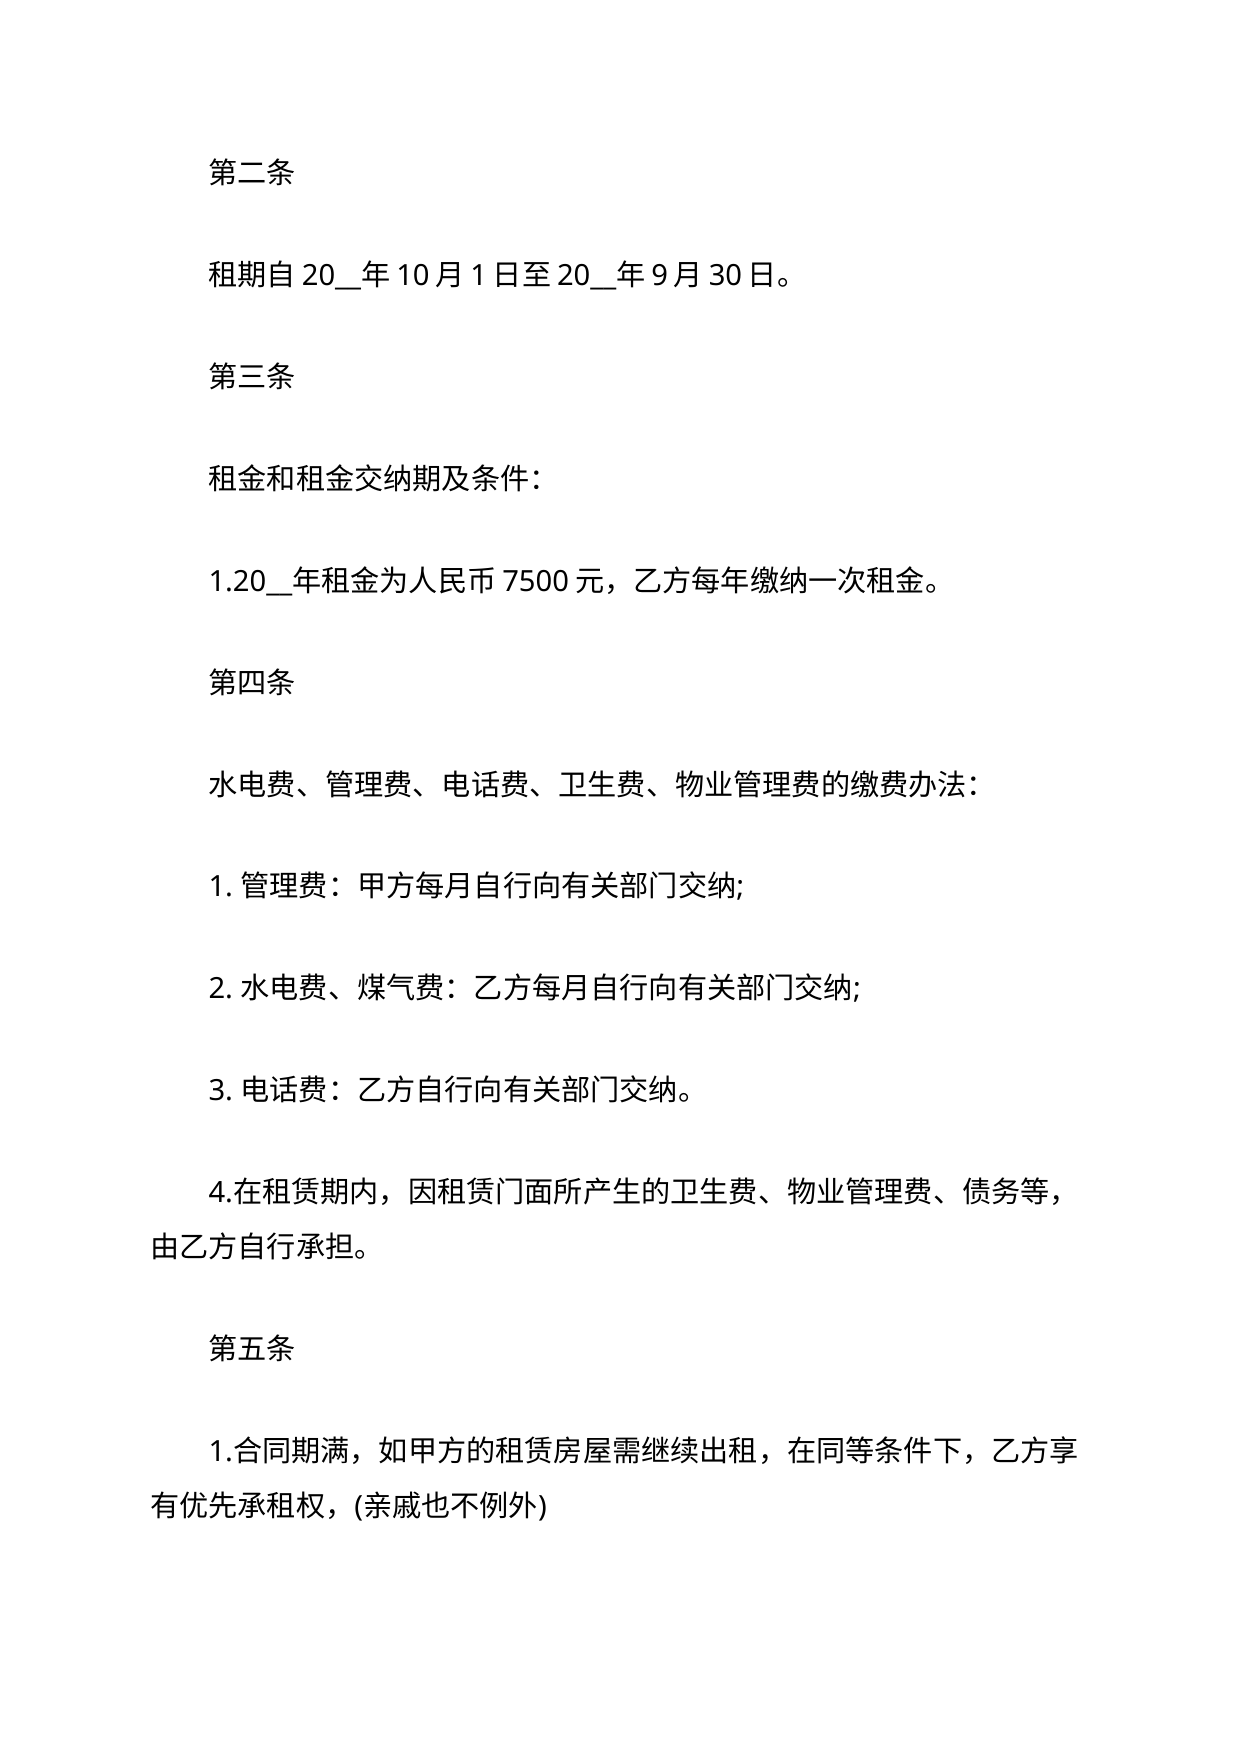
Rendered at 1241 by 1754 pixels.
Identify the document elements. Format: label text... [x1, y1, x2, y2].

text 1.20__年租金为人民币7500元，乙方每年缴纳一次租金。 [150, 557, 1090, 600]
text 2. 水电费、煤气费：乙方每月自行向有关部门交纳; [150, 965, 1090, 1007]
text 1.合同期满，如甲方的租赁房屋需继续出租，在同等条件下，乙方享有优先承租权，(亲戚也不例外) [150, 1427, 1090, 1525]
text 4.在租赁期内，因租赁门面所产生的卫生费、物业管理费、债务等，由乙方自行承担。 [150, 1169, 1090, 1266]
text 第二条 [150, 150, 1090, 192]
text 第四条 [150, 659, 1090, 702]
text 租金和租金交纳期及条件： [150, 456, 1090, 498]
text 第三条 [150, 354, 1090, 396]
text 1. 管理费：甲方每月自行向有关部门交纳; [150, 863, 1090, 905]
text 3. 电话费：乙方自行向有关部门交纳。 [150, 1067, 1090, 1109]
text 第五条 [150, 1326, 1090, 1368]
text 水电费、管理费、电话费、卫生费、物业管理费的缴费办法： [150, 761, 1090, 803]
text 租期自20__年10月1日至20__年9月30日。 [150, 252, 1090, 294]
